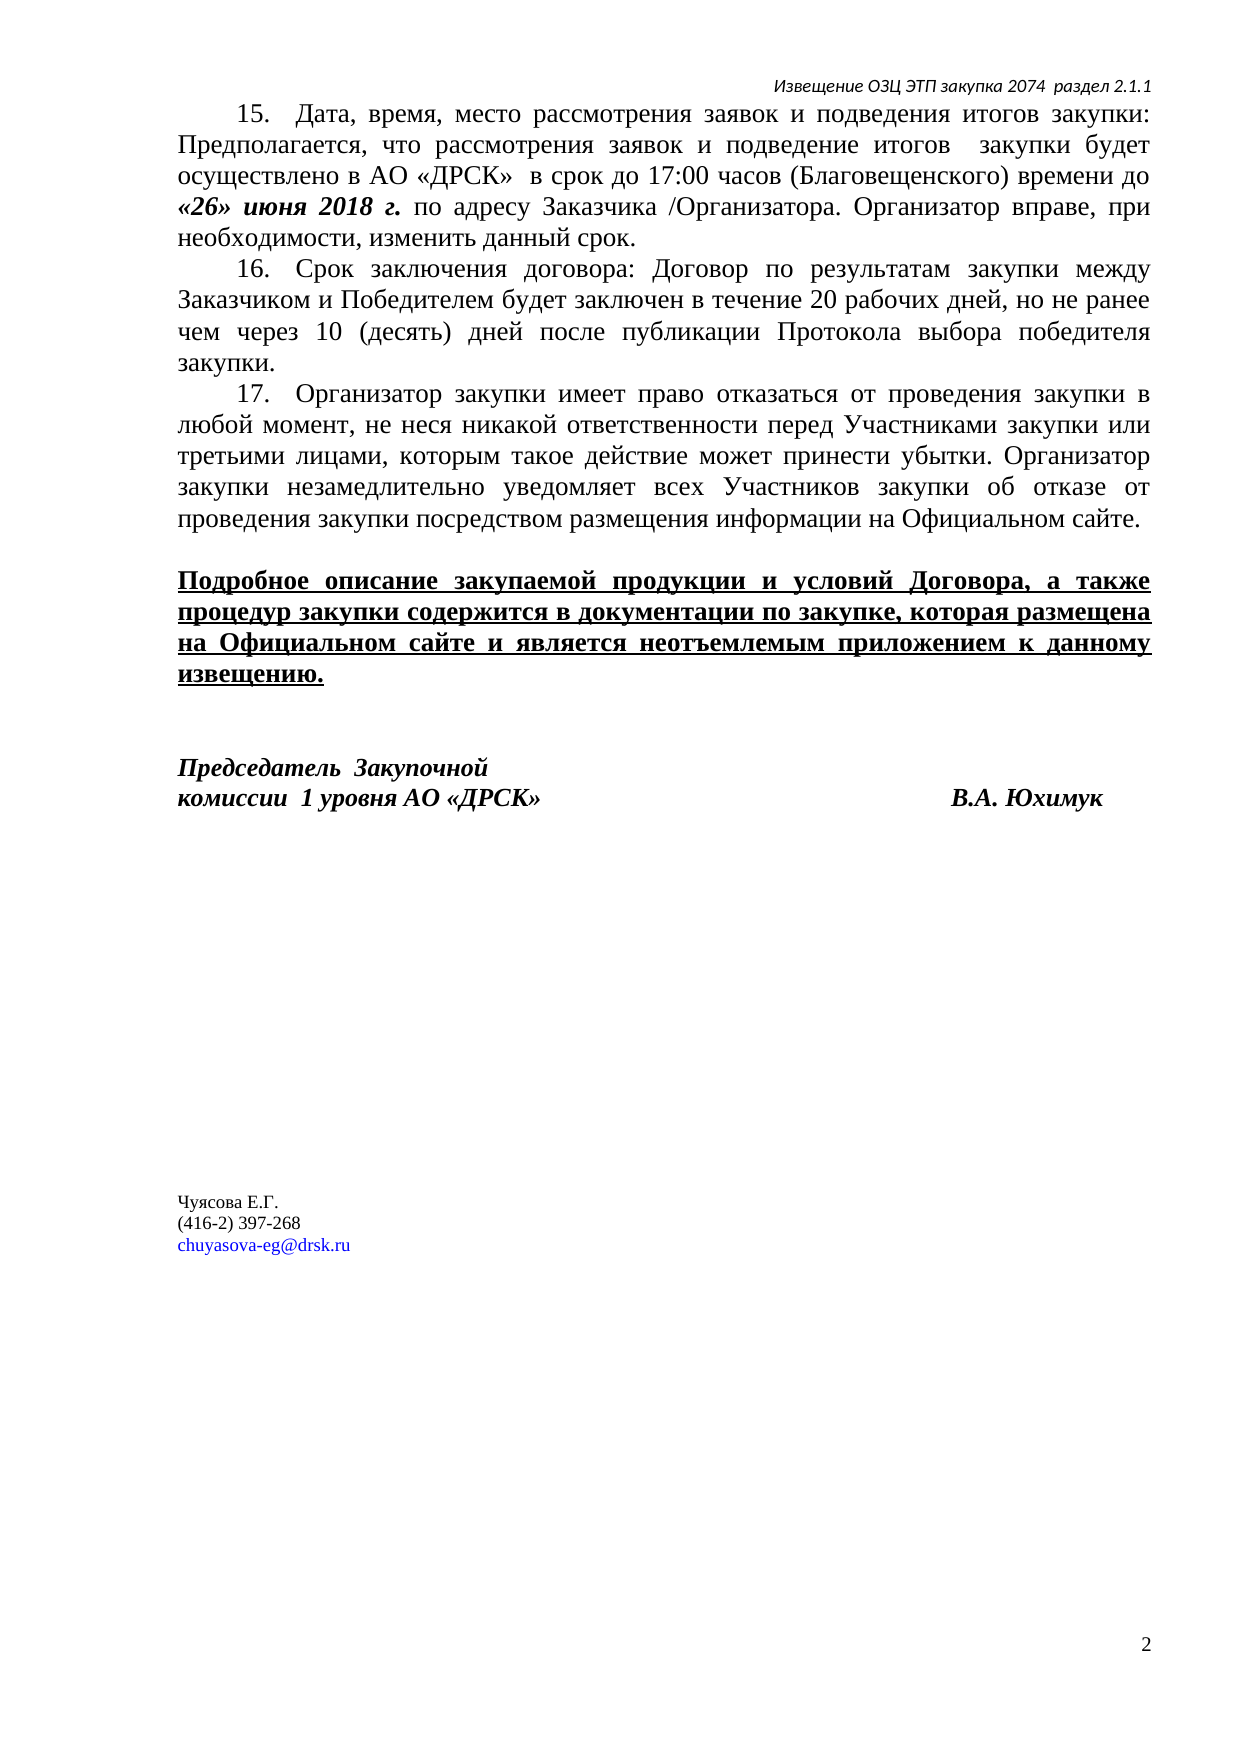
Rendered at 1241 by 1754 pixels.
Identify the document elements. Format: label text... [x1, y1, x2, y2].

list Дата, время, место рассмотрения заявок и подведения итогов закупки: Предполагается, что рассмотрения заявок и подведение итогов закупки будет осуществлено в АО «ДРСК» в срок до 17:00 часов (Благовещенского) времени до «26» июня 2018 г. по адресу Заказчика /Организатора. Организатор вправе, при необходимости, изменить данный срок. [177, 97, 1152, 252]
text Подробное описание закупаемой продукции и условий Договора, а также процедур закупки содержится в документации по закупке, которая размещена на Официальном сайте и является неотъемлемым приложением к данному извещению. [177, 654, 1152, 688]
text Чуясова Е.Г. [177, 1191, 1152, 1212]
text комиссии 1 уровня АО «ДРСК» В.А. Юхимук [177, 782, 1152, 812]
text Подробное описание закупаемой продукции и условий Договора, а также процедур закупки содержится в документации по закупке, которая размещена на Официальном сайте и является неотъемлемым приложением к данному извещению. [177, 564, 1152, 622]
list Срок заключения договора: Договор по результатам закупки между Заказчиком и Победителем будет заключен в течение 20 рабочих дней, но не ранее чем через 10 (десять) дней после публикации Протокола выбора победителя закупки. [177, 252, 1152, 377]
list Организатор закупки имеет право отказаться от проведения закупки в любой момент, не неся никакой ответственности перед Участниками закупки или третьими лицами, которым такое действие может принести убытки. Организатор закупки незамедлительно уведомляет всех Участников закупки об отказе от проведения закупки посредством размещения информации на Официальном сайте. [177, 377, 1152, 533]
text (416-2) 397-268 [177, 1212, 1152, 1234]
text Подробное описание закупаемой продукции и условий Договора, а также процедур закупки содержится в документации по закупке, которая размещена на Официальном сайте и является неотъемлемым приложением к данному извещению. [177, 623, 1152, 653]
text Председатель Закупочной [177, 752, 1152, 782]
text chuyasova-eg@drsk.ru [177, 1234, 1152, 1255]
